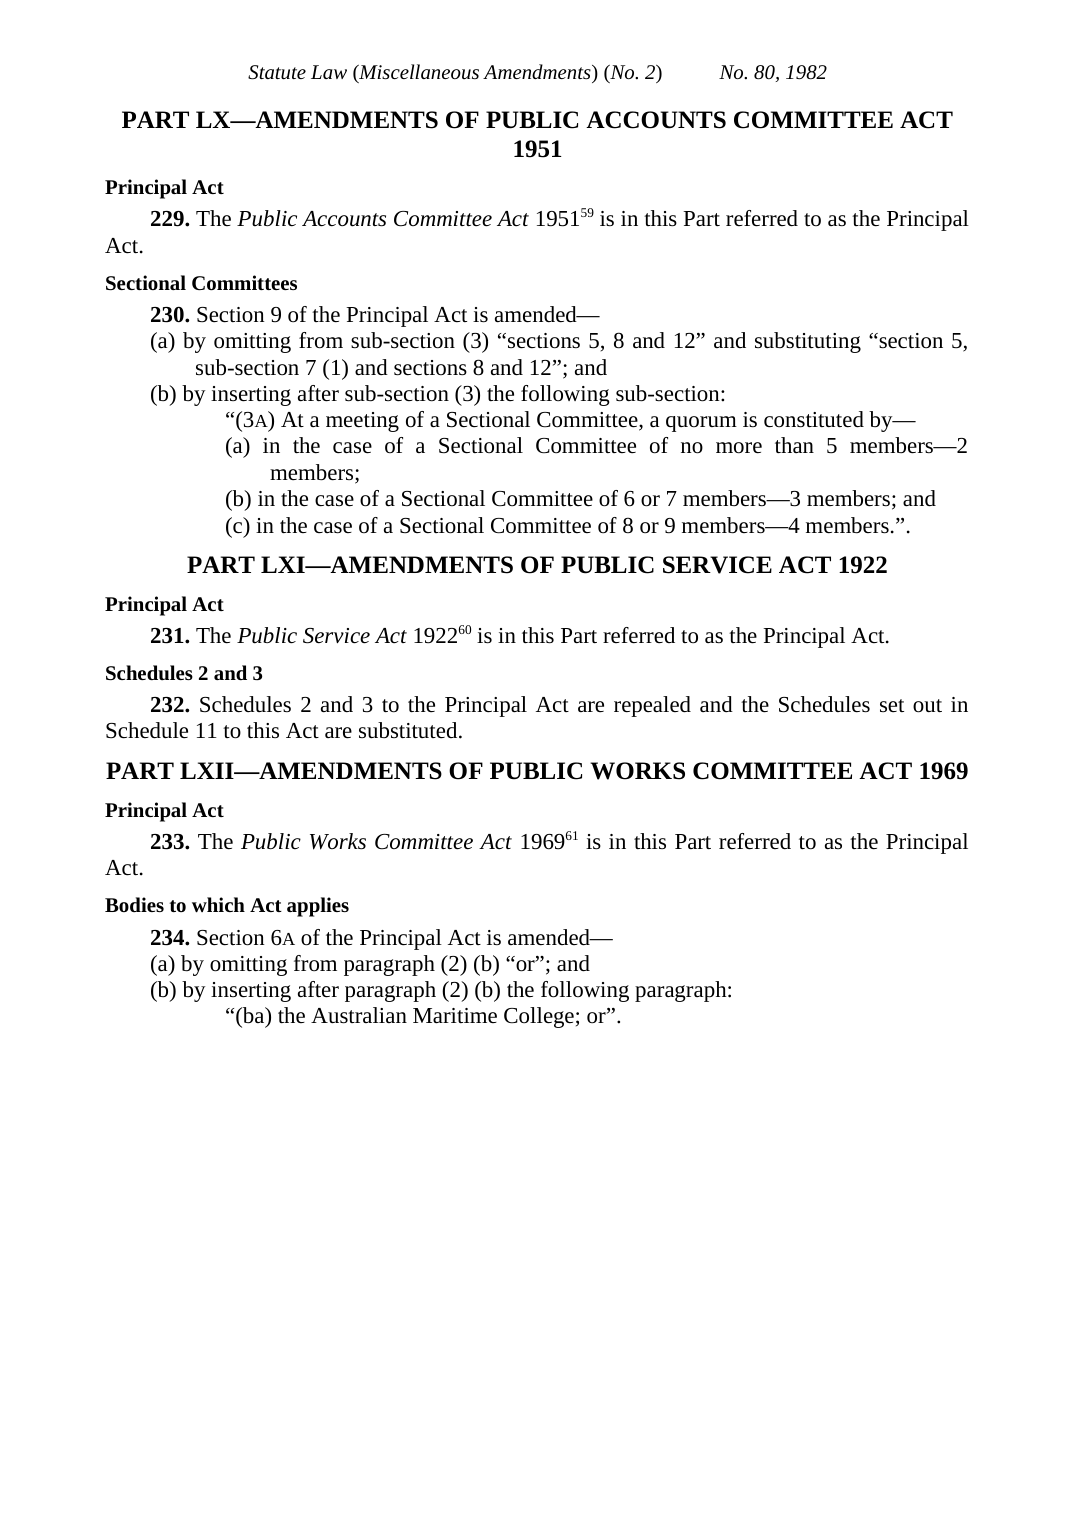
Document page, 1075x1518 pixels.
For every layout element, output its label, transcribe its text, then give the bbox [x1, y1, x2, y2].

text Principal Act [105, 175, 970, 199]
text 234. Section 6a of the Principal Act is amended— [105, 923, 970, 950]
text 230. Section 9 of the Principal Act is amended— [105, 301, 970, 327]
text (a) in the case of a Sectional Committee of no more than 5 members—2 members; [225, 433, 970, 485]
text (a) by omitting from sub-section (3) “sections 5, 8 and 12” and substituting “section 5, sub-section 7 (1) and sections 8 and 12”; and [150, 327, 970, 380]
text (a) by omitting from paragraph (2) (b) “or”; and [150, 950, 970, 976]
text (b) by inserting after paragraph (2) (b) the following paragraph: [150, 976, 970, 1003]
text (b) by inserting after sub-section (3) the following sub-section: [150, 380, 970, 406]
text PART LXII—AMENDMENTS OF PUBLIC WORKS COMMITTEE ACT 1969 [105, 756, 970, 785]
text PART LXI—AMENDMENTS OF PUBLIC SERVICE ACT 1922 [105, 551, 970, 579]
text 233. The Public Works Committee Act 196961 is in this Part referred to as the Principal Act. [105, 828, 970, 881]
text Principal Act [105, 798, 970, 822]
text (b) in the case of a Sectional Committee of 6 or 7 members—3 members; and [225, 485, 970, 512]
text Sectional Committees [105, 271, 970, 294]
text 231. The Public Service Act 192260 is in this Part referred to as the Principal Act. [105, 622, 970, 648]
text Bodies to which Act applies [105, 893, 970, 917]
text 229. The Public Accounts Committee Act 195159 is in this Part referred to as the Principal Act. [105, 205, 970, 258]
text Schedules 2 and 3 [105, 661, 970, 685]
text 232. Schedules 2 and 3 to the Principal Act are repealed and the Schedules set out in Schedule 11 to this Act are substituted. [105, 691, 970, 744]
text “(ba) the Australian Maritime College; or”. [225, 1003, 970, 1029]
text “(3a) At a meeting of a Sectional Committee, a quorum is constituted by— [195, 406, 970, 433]
text PART LX—AMENDMENTS OF PUBLIC ACCOUNTS COMMITTEE ACT 1951 [105, 105, 970, 162]
text Principal Act [105, 592, 970, 616]
text (c) in the case of a Sectional Committee of 8 or 9 members—4 members.”. [225, 512, 970, 538]
